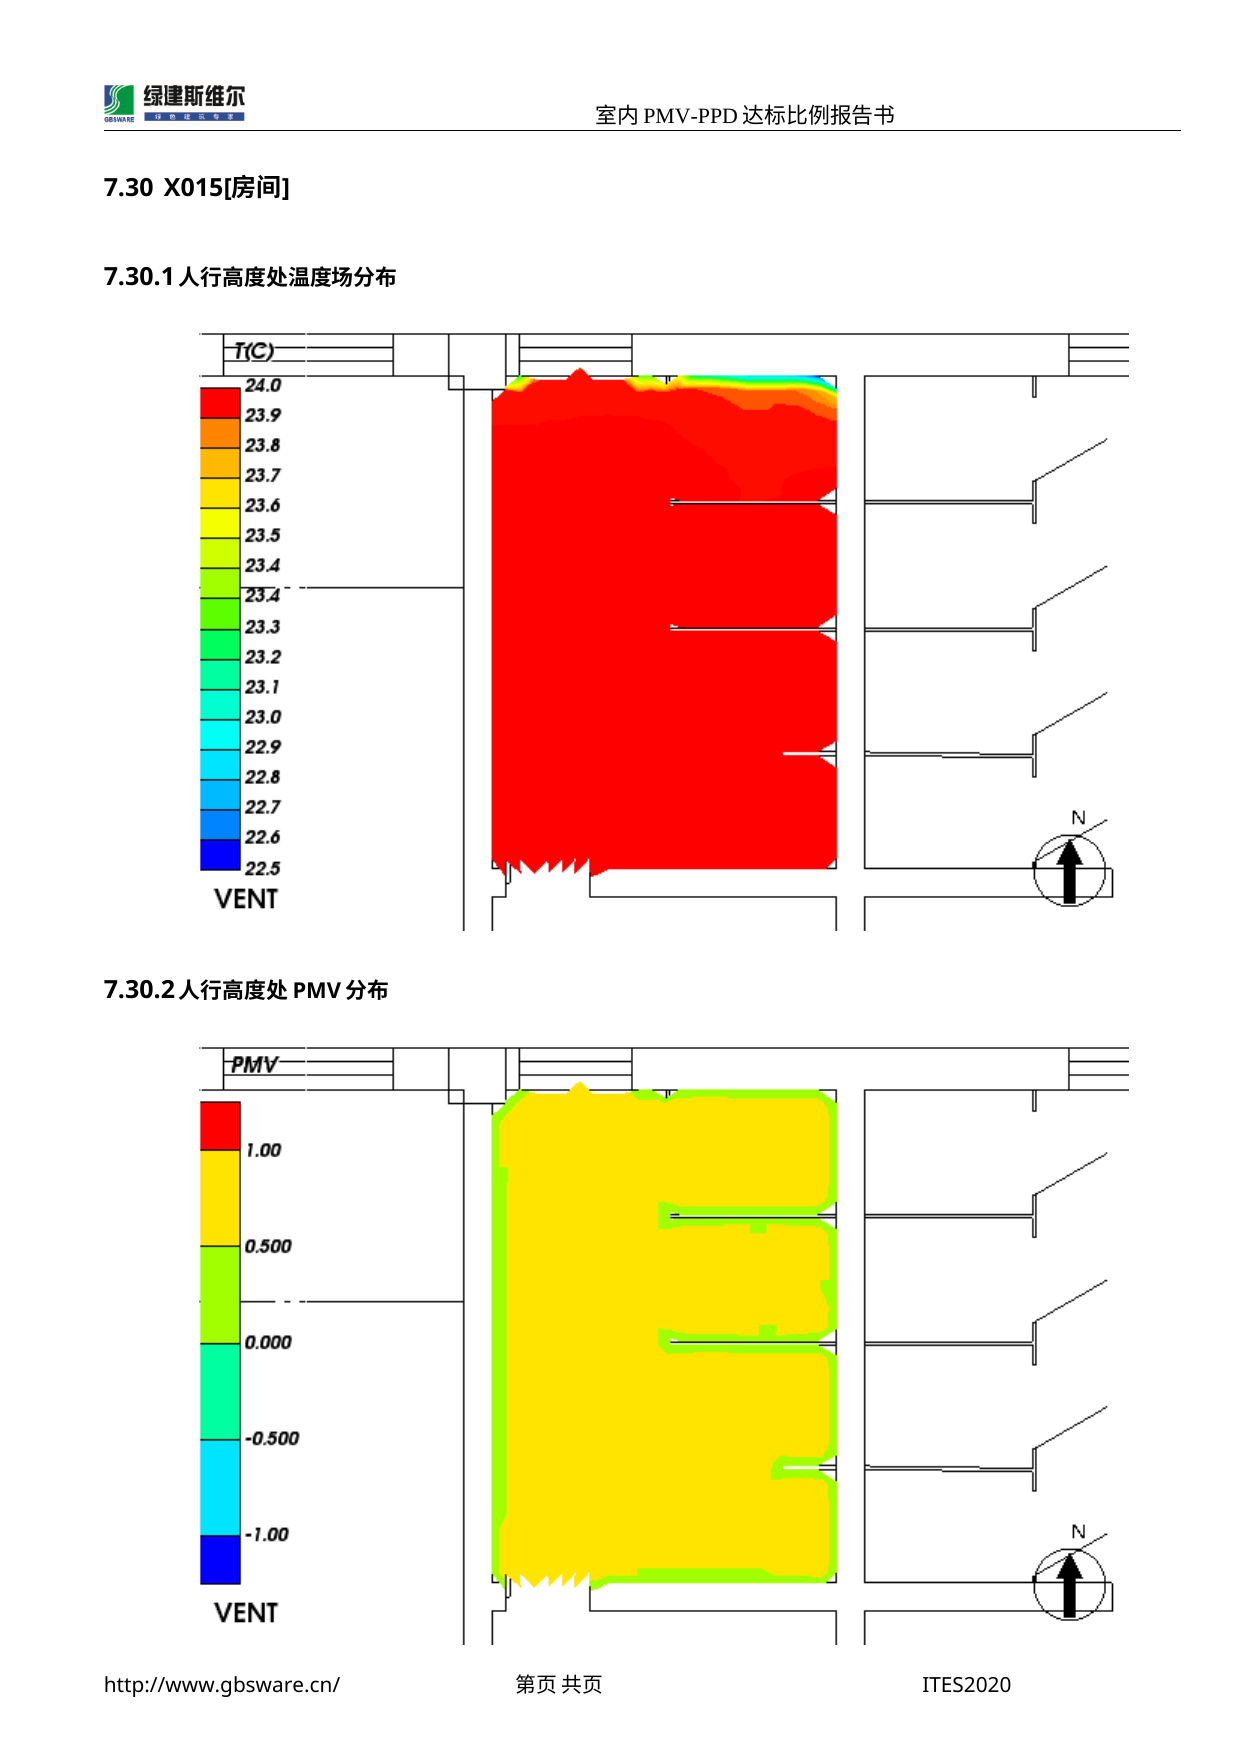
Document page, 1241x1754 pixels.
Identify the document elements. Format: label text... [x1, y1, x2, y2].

picture [199, 1028, 1129, 1645]
subtitle X015[房间] [103, 153, 1181, 218]
subtitle 人行高度处PMV分布 [103, 956, 1181, 1021]
subtitle 人行高度处温度场分布 [103, 243, 1181, 308]
picture [103, 82, 246, 124]
picture [199, 315, 1129, 931]
